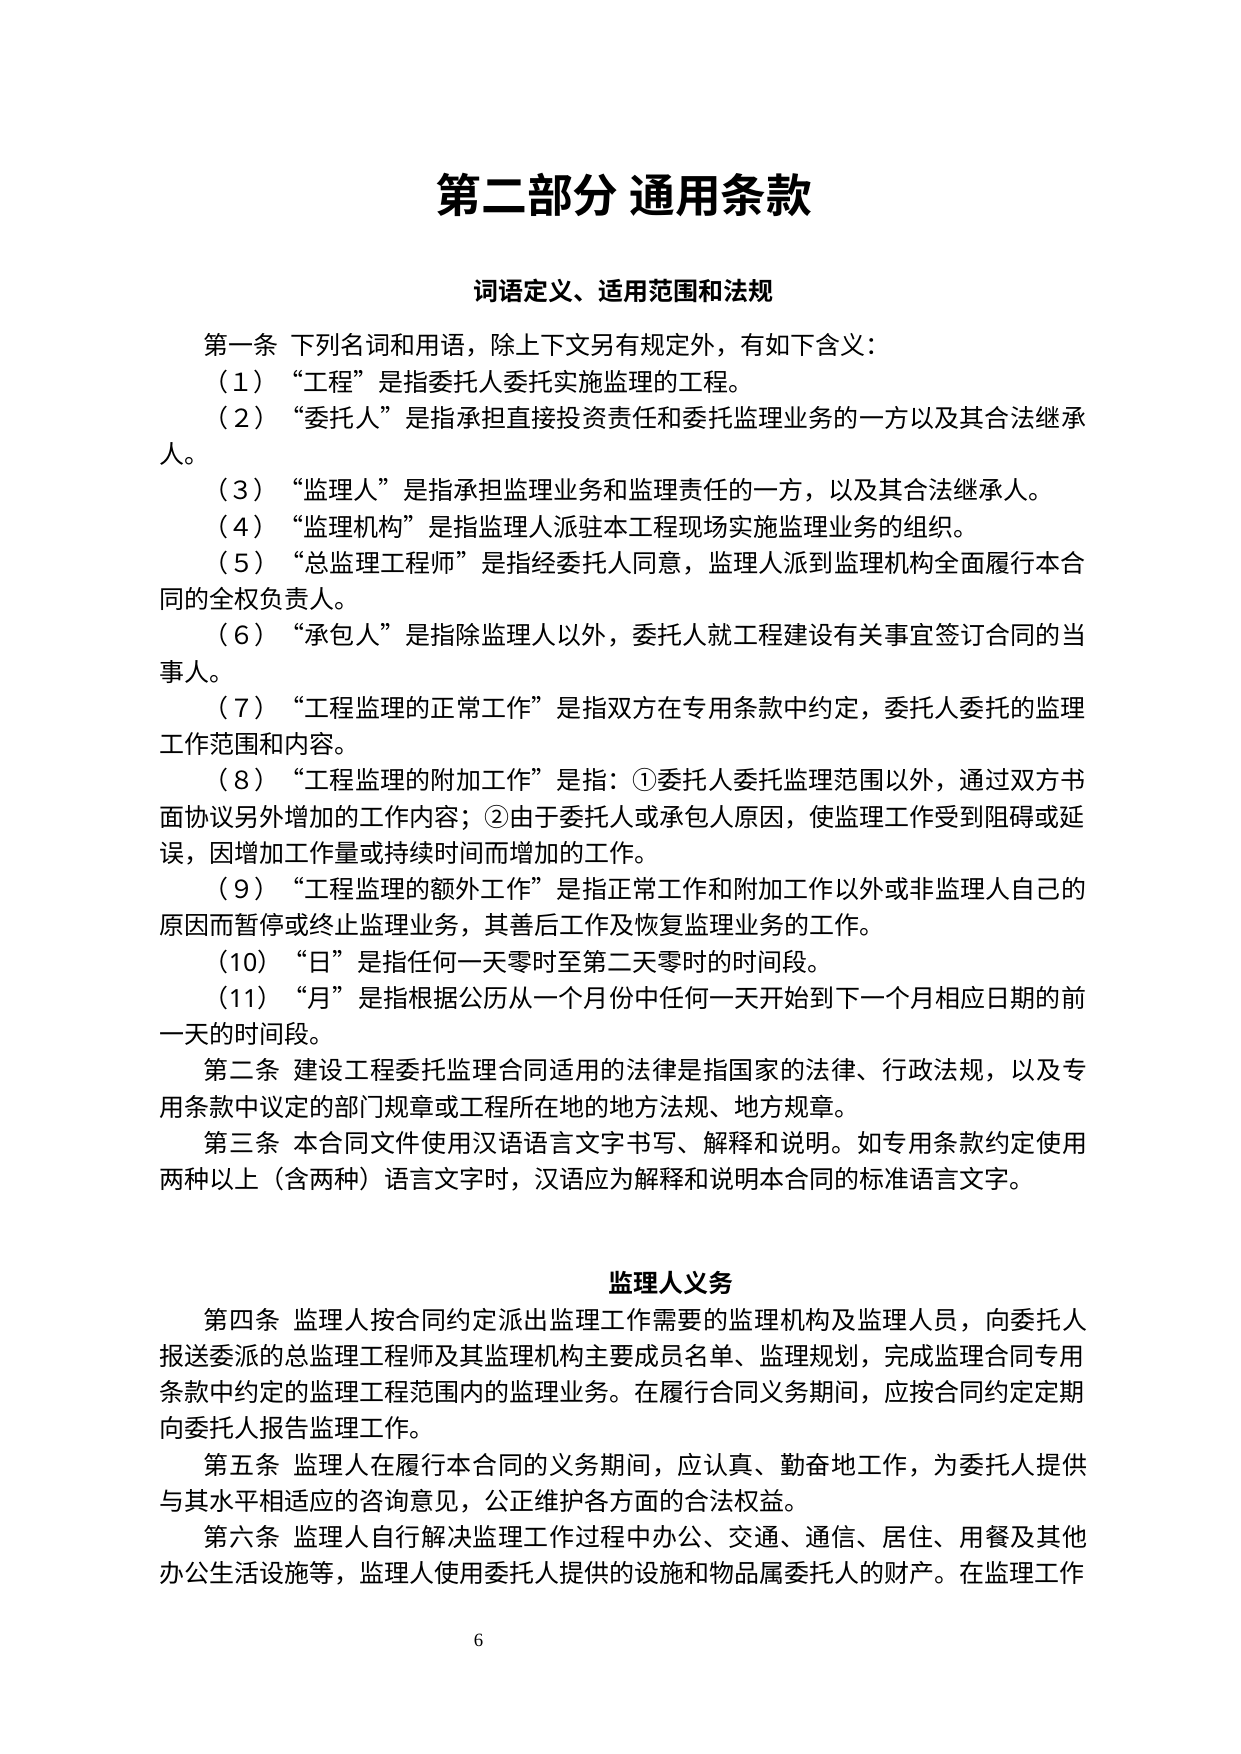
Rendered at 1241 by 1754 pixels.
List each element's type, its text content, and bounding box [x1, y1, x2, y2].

text 词语定义、适用范围和法规 [159, 271, 1088, 308]
text （10）“日”是指任何一天零时至第二天零时的时间段。 [159, 942, 1088, 978]
text （７）“工程监理的正常工作”是指双方在专用条款中约定，委托人委托的监理工作范围和内容。 [159, 688, 1088, 761]
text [159, 1518, 1088, 1590]
text 第二条 建设工程委托监理合同适用的法律是指国家的法律、行政法规，以及专用条款中议定的部门规章或工程所在地的地方法规、地方规章。 [159, 1051, 1088, 1123]
text （３）“监理人”是指承担监理业务和监理责任的一方，以及其合法继承人。 [159, 471, 1088, 507]
text 第一条 下列名词和用语，除上下文另有规定外，有如下含义： [159, 326, 1088, 362]
text （２）“委托人”是指承担直接投资责任和委托监理业务的一方以及其合法继承人。 [159, 398, 1088, 471]
text 第五条 监理人在履行本合同的义务期间，应认真、勤奋地工作，为委托人提供与其水平相适应的咨询意见，公正维护各方面的合法权益。 [159, 1445, 1088, 1518]
text （９）“工程监理的额外工作”是指正常工作和附加工作以外或非监理人自己的原因而暂停或终止监理业务，其善后工作及恢复监理业务的工作。 [159, 869, 1088, 942]
text 第四条 监理人按合同约定派出监理工作需要的监理机构及监理人员，向委托人报送委派的总监理工程师及其监理机构主要成员名单、监理规划，完成监理合同专用条款中约定的监理工程范围内的监理业务。在履行合同义务期间，应按合同约定定期向委托人报告监理工作。 [159, 1300, 1088, 1445]
text （８）“工程监理的附加工作”是指：①委托人委托监理范围以外，通过双方书面协议另外增加的工作内容；②由于委托人或承包人原因，使监理工作受到阻碍或延误，因增加工作量或持续时间而增加的工作。 [159, 761, 1088, 869]
text 第三条 本合同文件使用汉语语言文字书写、解释和说明。如专用条款约定使用两种以上（含两种）语言文字时，汉语应为解释和说明本合同的标准语言文字。 [159, 1123, 1088, 1196]
text 监理人义务 [203, 1264, 1088, 1300]
text （１）“工程”是指委托人委托实施监理的工程。 [159, 362, 1088, 398]
text （５）“总监理工程师”是指经委托人同意，监理人派到监理机构全面履行本合同的全权负责人。 [159, 543, 1088, 616]
text （11）“月”是指根据公历从一个月份中任何一天开始到下一个月相应日期的前一天的时间段。 [159, 978, 1088, 1051]
text （４）“监理机构”是指监理人派驻本工程现场实施监理业务的组织。 [159, 507, 1088, 543]
text （６）“承包人”是指除监理人以外，委托人就工程建设有关事宜签订合同的当事人。 [159, 616, 1088, 688]
title 第二部分 通用条款 [159, 159, 1088, 226]
